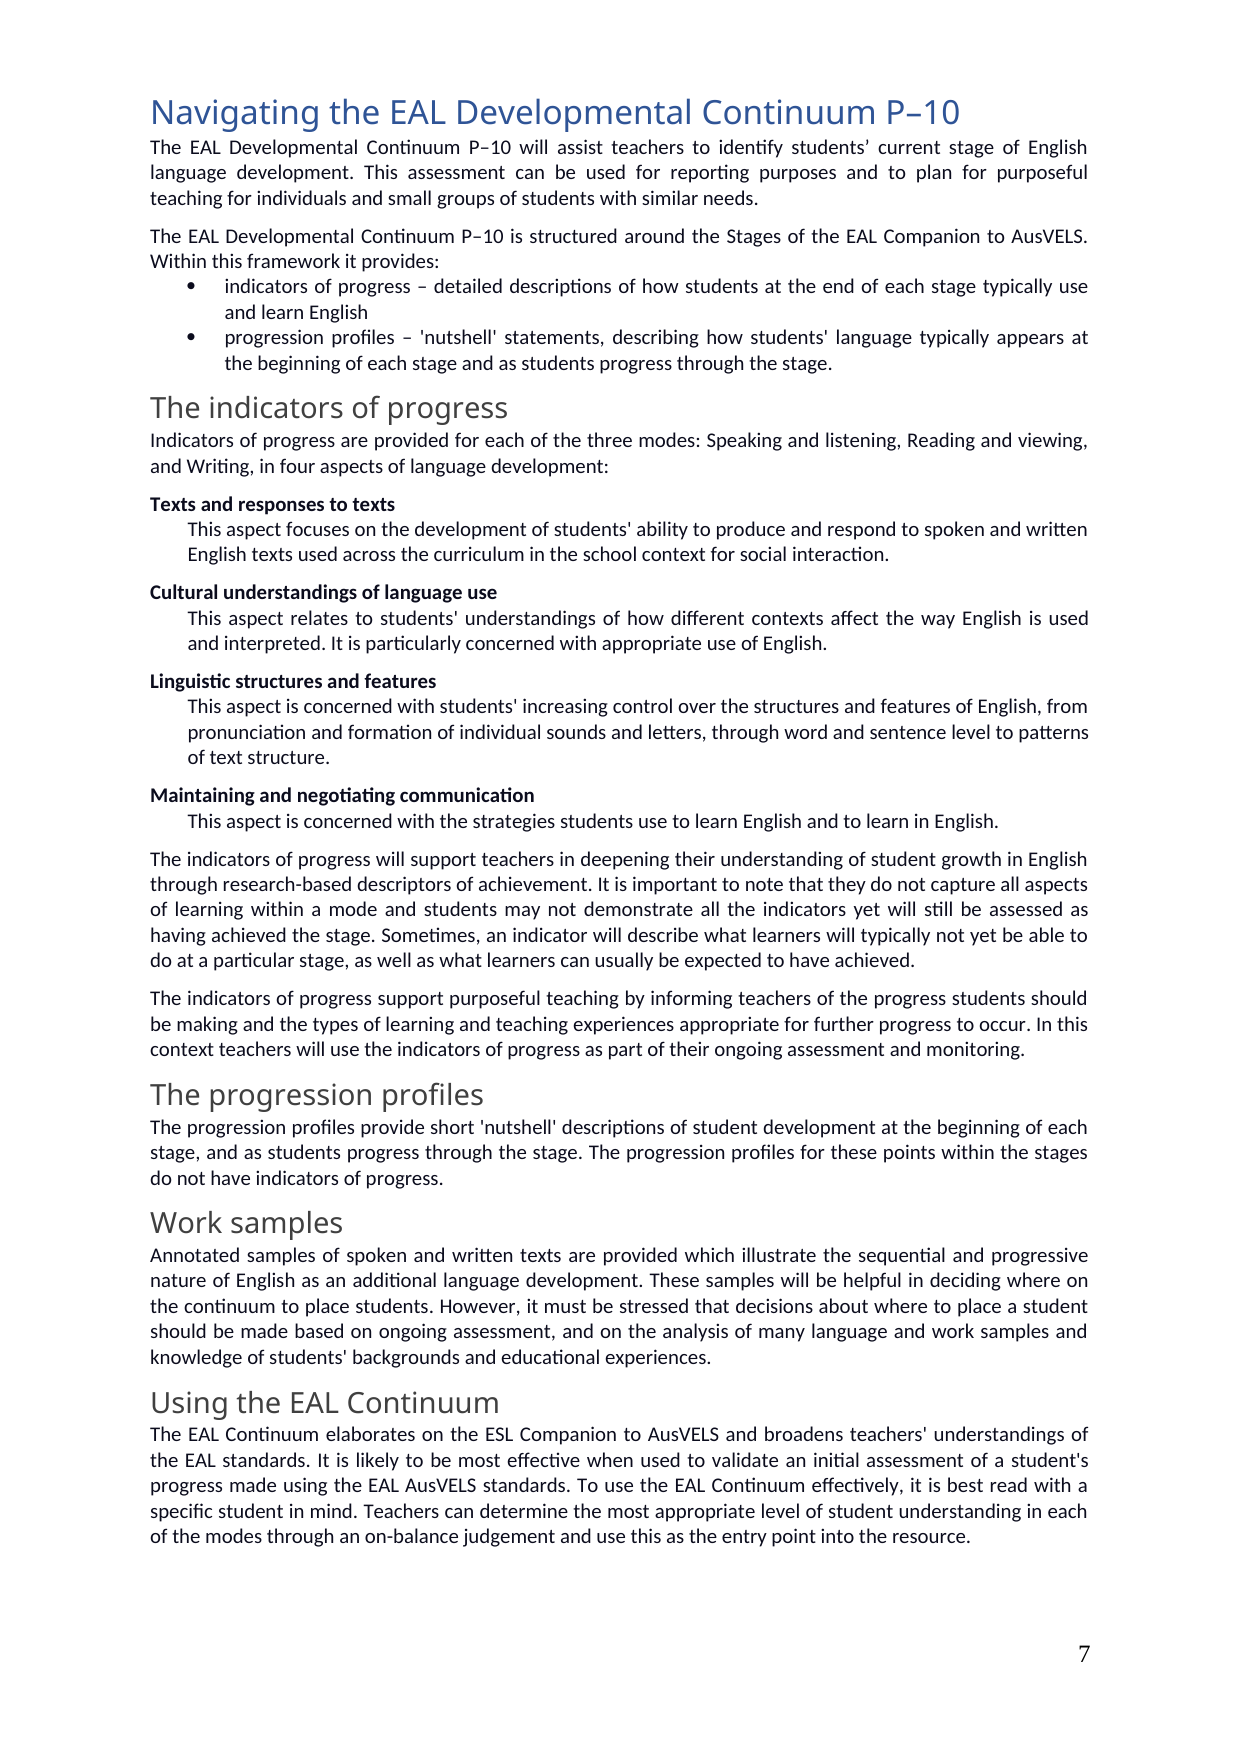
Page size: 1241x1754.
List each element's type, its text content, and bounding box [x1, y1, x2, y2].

text This aspect is concerned with the strategies students use to learn English and to learn in English. [187, 808, 1090, 833]
text Indicators of progress are provided for each of the three modes: Speaking and listening, Reading and viewing, and Writing, in four aspects of language development: [150, 427, 1090, 478]
subtitle The progression profiles [150, 1074, 1090, 1114]
subtitle Using the EAL Continuum [150, 1382, 1090, 1422]
subtitle Work samples [150, 1203, 1090, 1242]
text This aspect is concerned with students' increasing control over the structures and features of English, from pronunciation and formation of individual sounds and letters, through word and sentence level to patterns of text structure. [187, 694, 1090, 770]
text Maintaining and negotiating communication [150, 782, 1090, 808]
text The EAL Developmental Continuum P–10 will assist teachers to identify students’ current stage of English language development. This assessment can be used for reporting purposes and to plan for purposeful teaching for individuals and small groups of students with similar needs. [150, 134, 1090, 210]
text The indicators of progress support purposeful teaching by informing teachers of the progress students should be making and the types of learning and teaching experiences appropriate for further progress to occur. In this context teachers will use the indicators of progress as part of their ongoing assessment and monitoring. [150, 985, 1090, 1062]
subtitle Navigating the EAL Developmental Continuum P–10 [150, 89, 1090, 134]
list indicators of progress – detailed descriptions of how students at the end of each stage typically use and learn English [187, 274, 1090, 324]
text This aspect relates to students' understandings of how different contexts affect the way English is used and interpreted. It is particularly concerned with appropriate use of English. [187, 605, 1090, 656]
list progression profiles – 'nutshell' statements, describing how students' language typically appears at the beginning of each stage and as students progress through the stage. [187, 324, 1090, 375]
text The EAL Continuum elaborates on the ESL Companion to AusVELS and broadens teachers' understandings of the EAL standards. It is likely to be most effective when used to validate an initial assessment of a student's progress made using the EAL AusVELS standards. To use the EAL Continuum effectively, it is best read with a specific student in mind. Teachers can determine the most appropriate level of student understanding in each of the modes through an on-balance judgement and use this as the entry point into the resource. [150, 1422, 1090, 1549]
text The indicators of progress will support teachers in deepening their understanding of student growth in English through research-based descriptors of achievement. It is important to note that they do not capture all aspects of learning within a mode and students may not demonstrate all the indicators yet will still be assessed as having achieved the stage. Sometimes, an indicator will describe what learners will typically not yet be able to do at a particular stage, as well as what learners can usually be expected to have achieved. [150, 846, 1090, 973]
text The progression profiles provide short 'nutshell' descriptions of student development at the beginning of each stage, and as students progress through the stage. The progression profiles for these points within the stages do not have indicators of progress. [150, 1114, 1090, 1190]
subtitle The indicators of progress [150, 388, 1090, 427]
text This aspect focuses on the development of students' ability to produce and respond to spoken and written English texts used across the curriculum in the school context for social interaction. [187, 516, 1090, 567]
text Annotated samples of spoken and written texts are provided which illustrate the sequential and progressive nature of English as an additional language development. These samples will be helpful in deciding where on the continuum to place students. However, it must be stressed that decisions about where to place a student should be made based on ongoing assessment, and on the analysis of many language and work samples and knowledge of students' backgrounds and educational experiences. [150, 1242, 1090, 1369]
text Linguistic structures and features [150, 668, 1090, 694]
text The EAL Developmental Continuum P–10 is structured around the Stages of the EAL Companion to AusVELS. Within this framework it provides: [150, 223, 1090, 274]
text Texts and responses to texts [150, 491, 1090, 516]
text Cultural understandings of language use [150, 579, 1090, 605]
